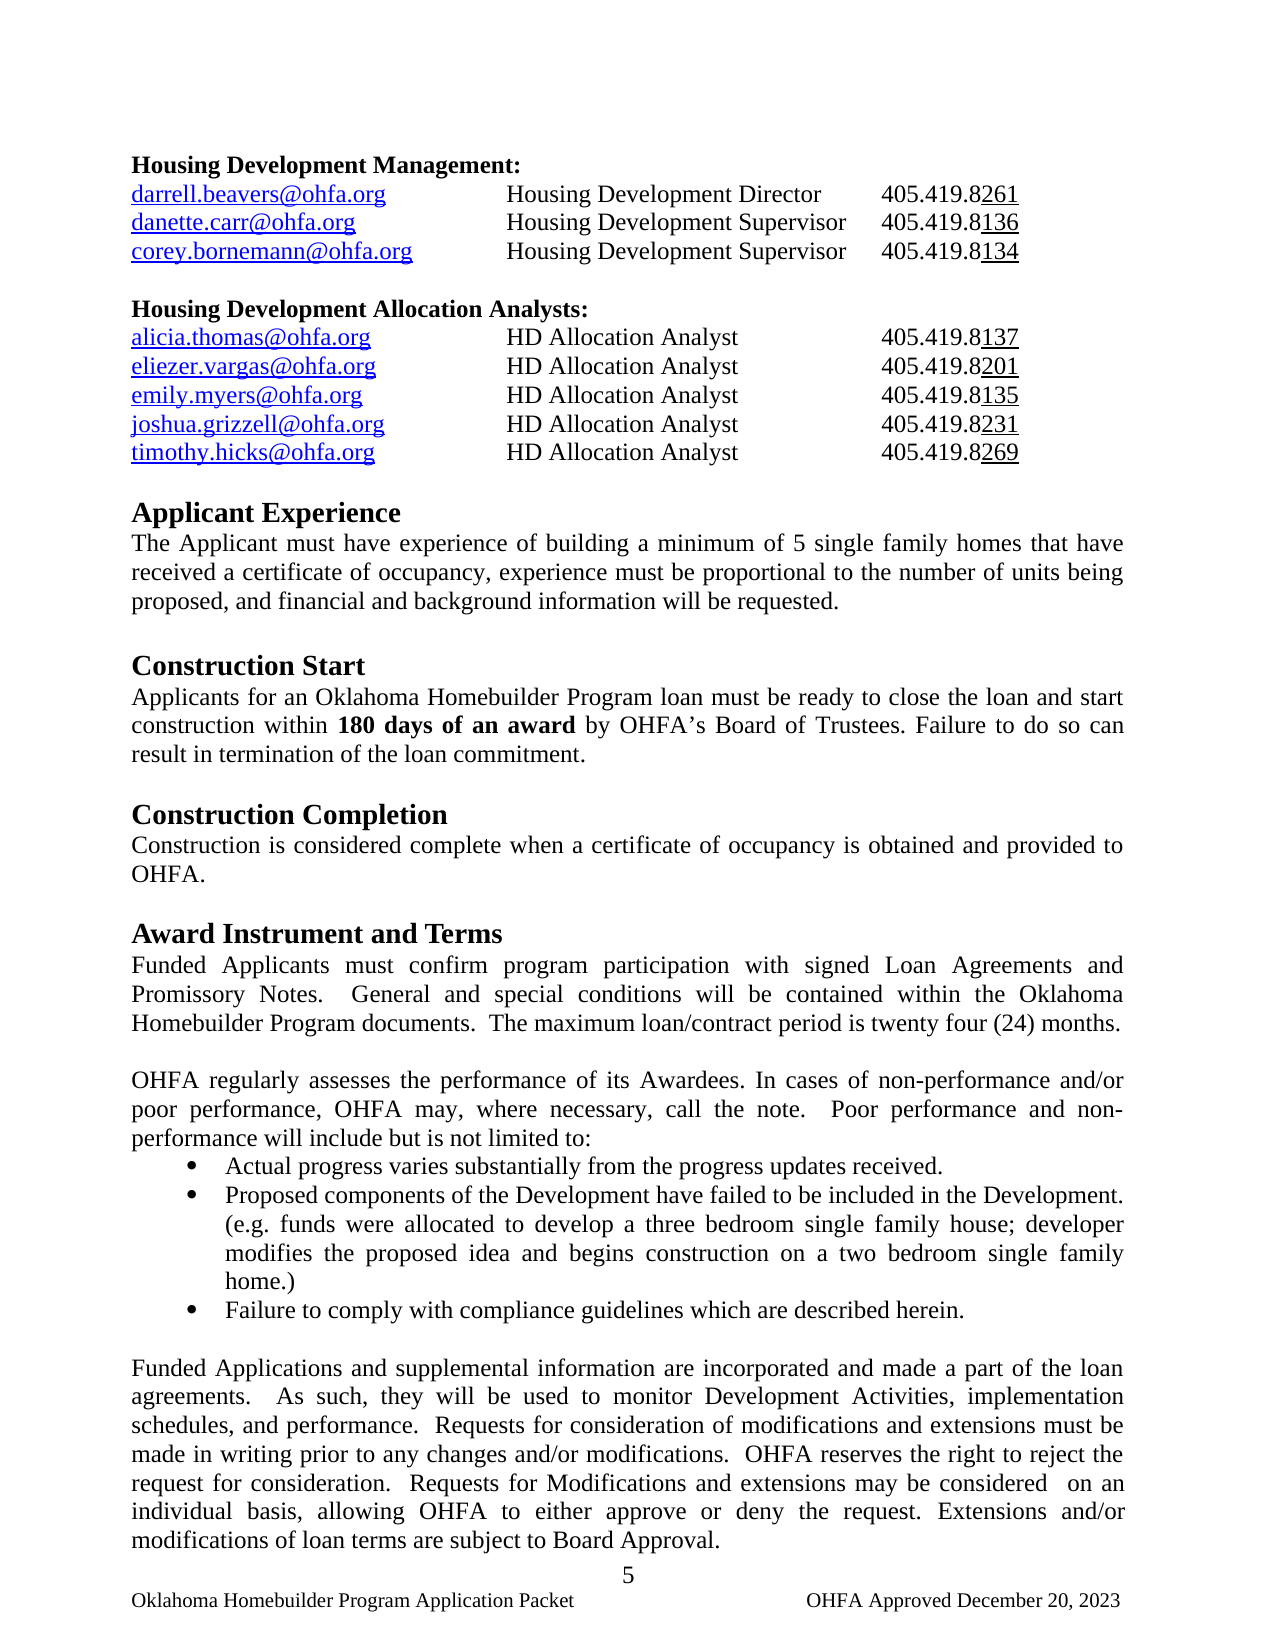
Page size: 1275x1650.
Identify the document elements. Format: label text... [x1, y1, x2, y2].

text Construction Start [131, 648, 1125, 682]
text The Applicant must have experience of building a minimum of 5 single family homes that have received a certificate of occupancy, experience must be proportional to the number of units being proposed, and financial and background information will be requested. [131, 528, 1125, 615]
text alicia.thomas@ohfa.org HD Allocation Analyst 405.419.8137 [131, 322, 1125, 351]
list Failure to comply with compliance guidelines which are described herein. [187, 1295, 1125, 1324]
text joshua.grizzell@ohfa.org HD Allocation Analyst 405.419.8231 [131, 409, 1125, 437]
text Funded Applications and supplemental information are incorporated and made a part of the loan agreements. As such, they will be used to monitor Development Activities, implementation schedules, and performance. Requests for consideration of modifications and extensions must be made in writing prior to any changes and/or modifications. OHFA reserves the right to reject the request for consideration. Requests for Modifications and extensions may be considered on an individual basis, allowing OHFA to either approve or deny the request. Extensions and/or modifications of loan terms are subject to Board Approval. [131, 1353, 1125, 1554]
text Funded Applicants must confirm program participation with signed Loan Agreements and Promissory Notes. General and special conditions will be contained within the Oklahoma Homebuilder Program documents. The maximum loan/contract period is twenty four (24) months. [131, 950, 1125, 1036]
text timothy.hicks@ohfa.org HD Allocation Analyst 405.419.8269 [131, 437, 1125, 466]
text Construction Completion [131, 797, 1125, 830]
text Applicants for an Oklahoma Homebuilder Program loan must be ready to close the loan and start construction within 180 days of an award by OHFA’s Board of Trustees. Failure to do so can result in termination of the loan commitment. [131, 682, 1125, 768]
text Construction is considered complete when a certificate of occupancy is obtained and provided to OHFA. [131, 830, 1125, 888]
list Proposed components of the Development have failed to be included in the Development. (e.g. funds were allocated to develop a three bedroom single family house; developer modifies the proposed idea and begins construction on a two bedroom single family home.) [187, 1180, 1125, 1295]
text emily.myers@ohfa.org HD Allocation Analyst 405.419.8135 [131, 380, 1125, 409]
subtitle Award Instrument and Terms [131, 917, 1125, 950]
text eliezer.vargas@ohfa.org HD Allocation Analyst 405.419.8201 [131, 351, 1125, 380]
text danette.carr@ohfa.org Housing Development Supervisor 405.419.8136 [131, 207, 1125, 236]
text Applicant Experience [131, 495, 1125, 528]
text darrell.beavers@ohfa.org Housing Development Director 405.419.8261 [131, 179, 1125, 207]
text OHFA regularly assesses the performance of its Awardees. In cases of non-performance and/or poor performance, OHFA may, where necessary, call the note. Poor performance and non-performance will include but is not limited to: [131, 1065, 1125, 1151]
text corey.bornemann@ohfa.org Housing Development Supervisor 405.419.8134 [131, 236, 1125, 265]
list Actual progress varies substantially from the progress updates received. [187, 1151, 1125, 1180]
text Housing Development Management: [131, 150, 1125, 179]
text Housing Development Allocation Analysts: [131, 294, 1125, 322]
